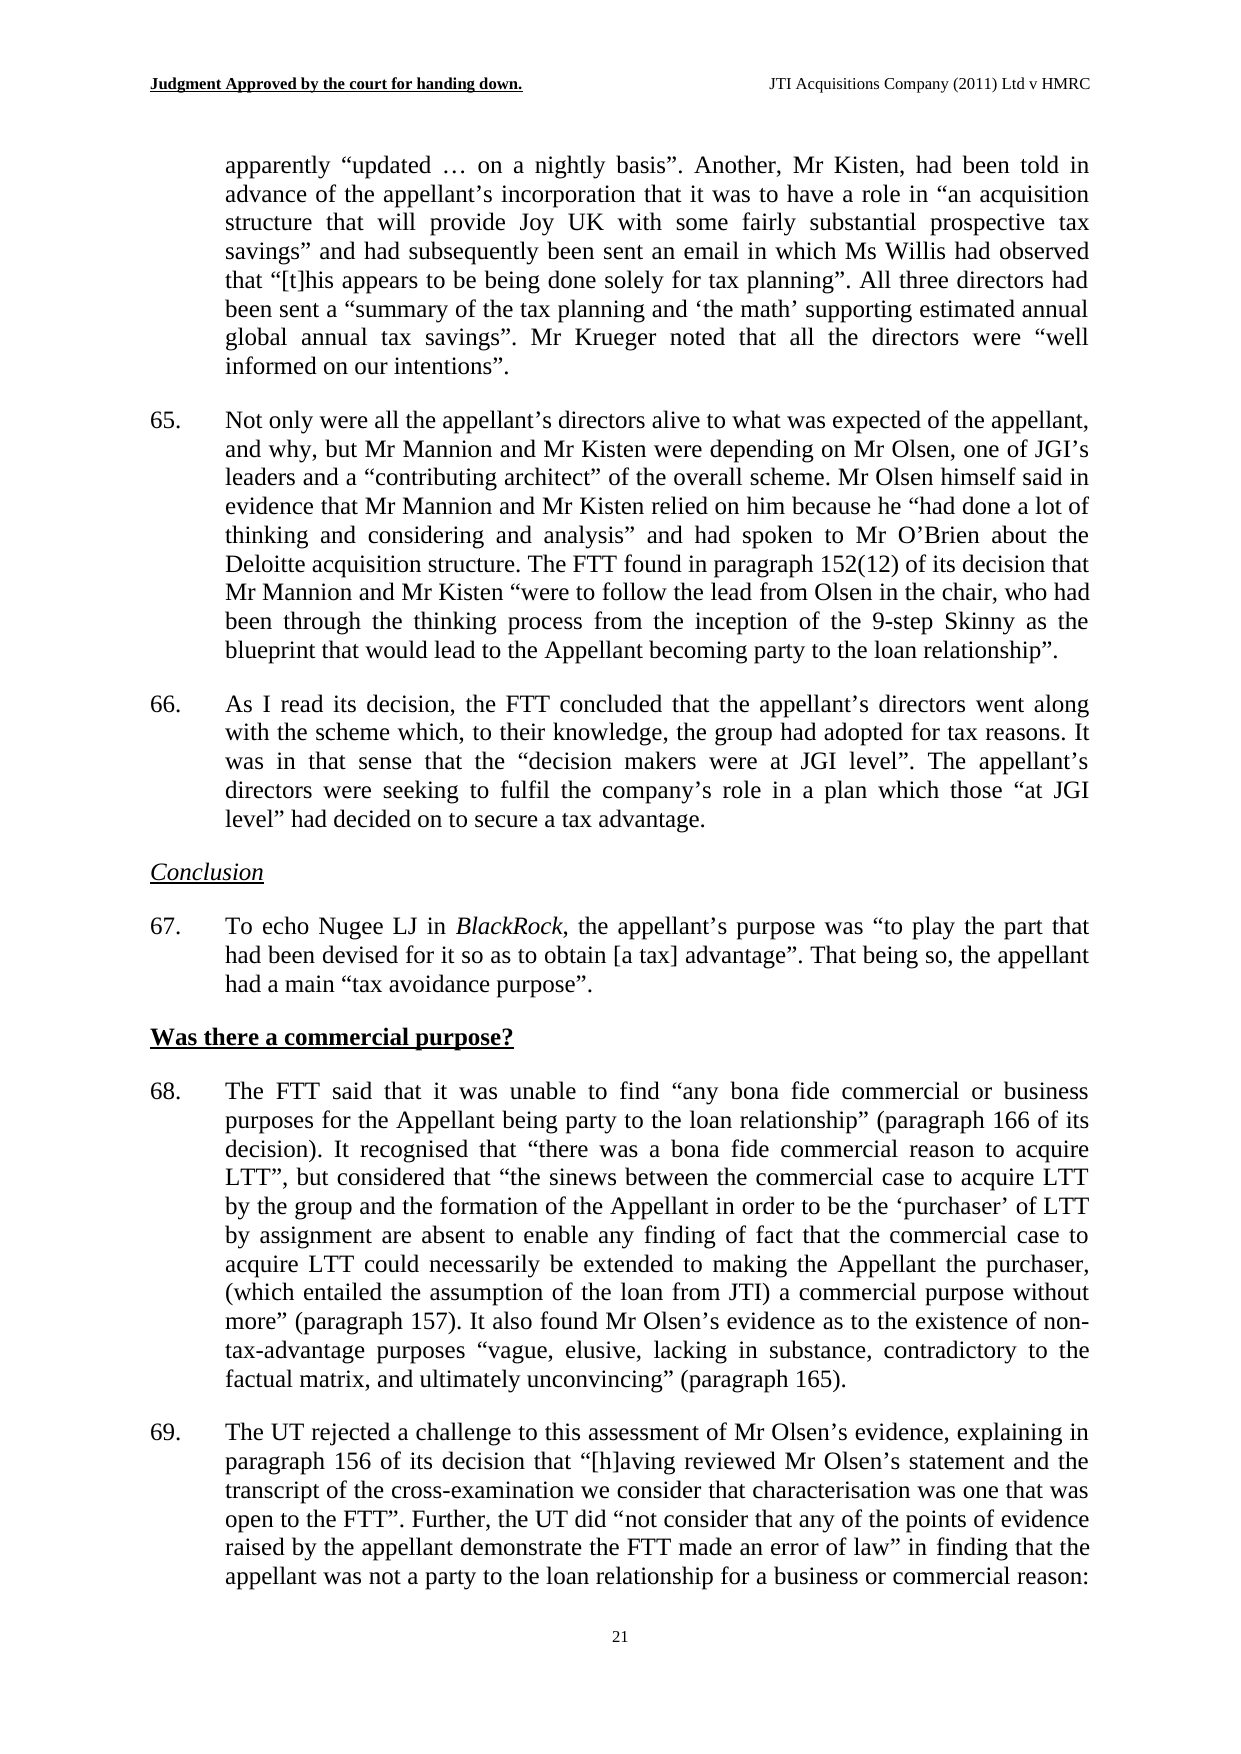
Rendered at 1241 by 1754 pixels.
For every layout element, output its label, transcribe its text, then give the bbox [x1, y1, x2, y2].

text Not only were all the appellant’s directors alive to what was expected of the appellant, and why, but Mr Mannion and Mr Kisten were depending on Mr Olsen, one of JGI’s leaders and a “contributing architect” of the overall scheme. Mr Olsen himself said in evidence that Mr Mannion and Mr Kisten relied on him because he “had done a lot of thinking and considering and analysis” and had spoken to Mr O’Brien about the Deloitte acquisition structure. The FTT found in paragraph 152(12) of its decision that Mr Mannion and Mr Kisten “were to follow the lead from Olsen in the chair, who had been through the thinking process from the inception of the 9-step Skinny as the blueprint that would lead to the Appellant becoming party to the loan relationship”. [150, 405, 1090, 664]
subtitle Was there a commercial purpose? [150, 1022, 1090, 1051]
text As I read its decision, the FTT concluded that the appellant’s directors went along with the scheme which, to their knowledge, the group had adopted for tax reasons. It was in that sense that the “decision makers were at JGI level”. The appellant’s directors were seeking to fulfil the company’s role in a plan which those “at JGI level” had decided on to secure a tax advantage. [150, 689, 1090, 832]
list Conclusion [150, 857, 1090, 886]
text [150, 1417, 1090, 1590]
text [150, 150, 1090, 380]
text To echo Nugee LJ in BlackRock, the appellant’s purpose was “to play the part that had been devised for it so as to obtain [a tax] advantage”. That being so, the appellant had a main “tax avoidance purpose”. [150, 911, 1090, 997]
text The FTT said that it was unable to find “any bona fide commercial or business purposes for the Appellant being party to the loan relationship” (paragraph 166 of its decision). It recognised that “there was a bona fide commercial reason to acquire LTT”, but considered that “the sinews between the commercial case to acquire LTT by the group and the formation of the Appellant in order to be the ‘purchaser’ of LTT by assignment are absent to enable any finding of fact that the commercial case to acquire LTT could necessarily be extended to making the Appellant the purchaser, (which entailed the assumption of the loan from JTI) a commercial purpose without more” (paragraph 157). It also found Mr Olsen’s evidence as to the existence of non-tax-advantage purposes “vague, elusive, lacking in substance, contradictory to the factual matrix, and ultimately unconvincing” (paragraph 165). [150, 1076, 1090, 1392]
